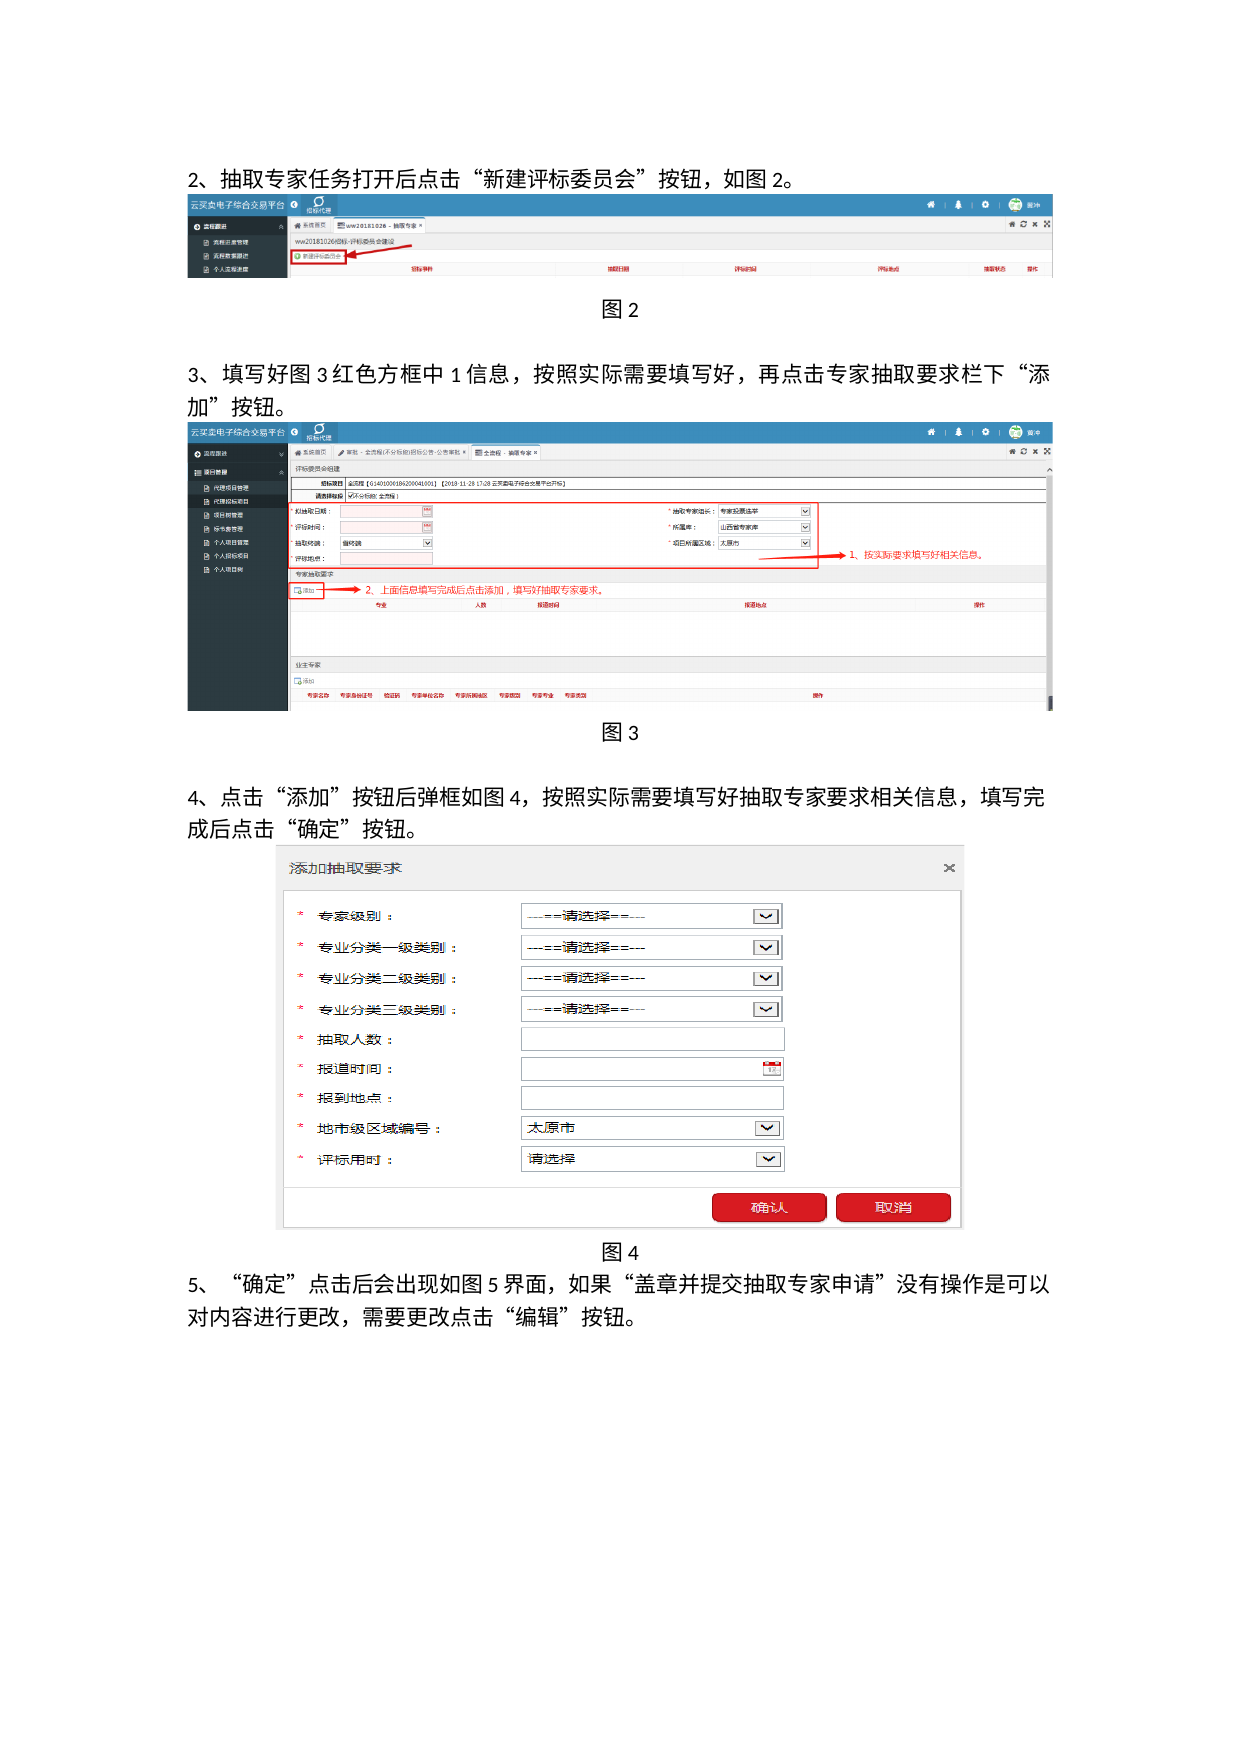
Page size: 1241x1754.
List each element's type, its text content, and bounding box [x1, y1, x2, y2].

picture [275, 844, 965, 1230]
text 3、填写好图3红色方框中1信息，按照实际需要填写好，再点击专家抽取要求栏下“添加”按钮。 [187, 357, 1053, 422]
text 2、抽取专家任务打开后点击“新建评标委员会”按钮，如图2。 [187, 162, 1053, 194]
text 图4 [187, 1234, 1053, 1267]
picture [187, 422, 1053, 711]
text 4、点击“添加”按钮后弹框如图4，按照实际需要填写好抽取专家要求相关信息，填写完成后点击“确定”按钮。 [187, 779, 1053, 844]
text 5、“确定”点击后会出现如图5界面，如果“盖章并提交抽取专家申请”没有操作是可以对内容进行更改，需要更改点击“编辑”按钮。 [187, 1267, 1053, 1332]
picture [187, 194, 1053, 278]
text 图2 [187, 292, 1053, 324]
text 图3 [187, 714, 1053, 747]
